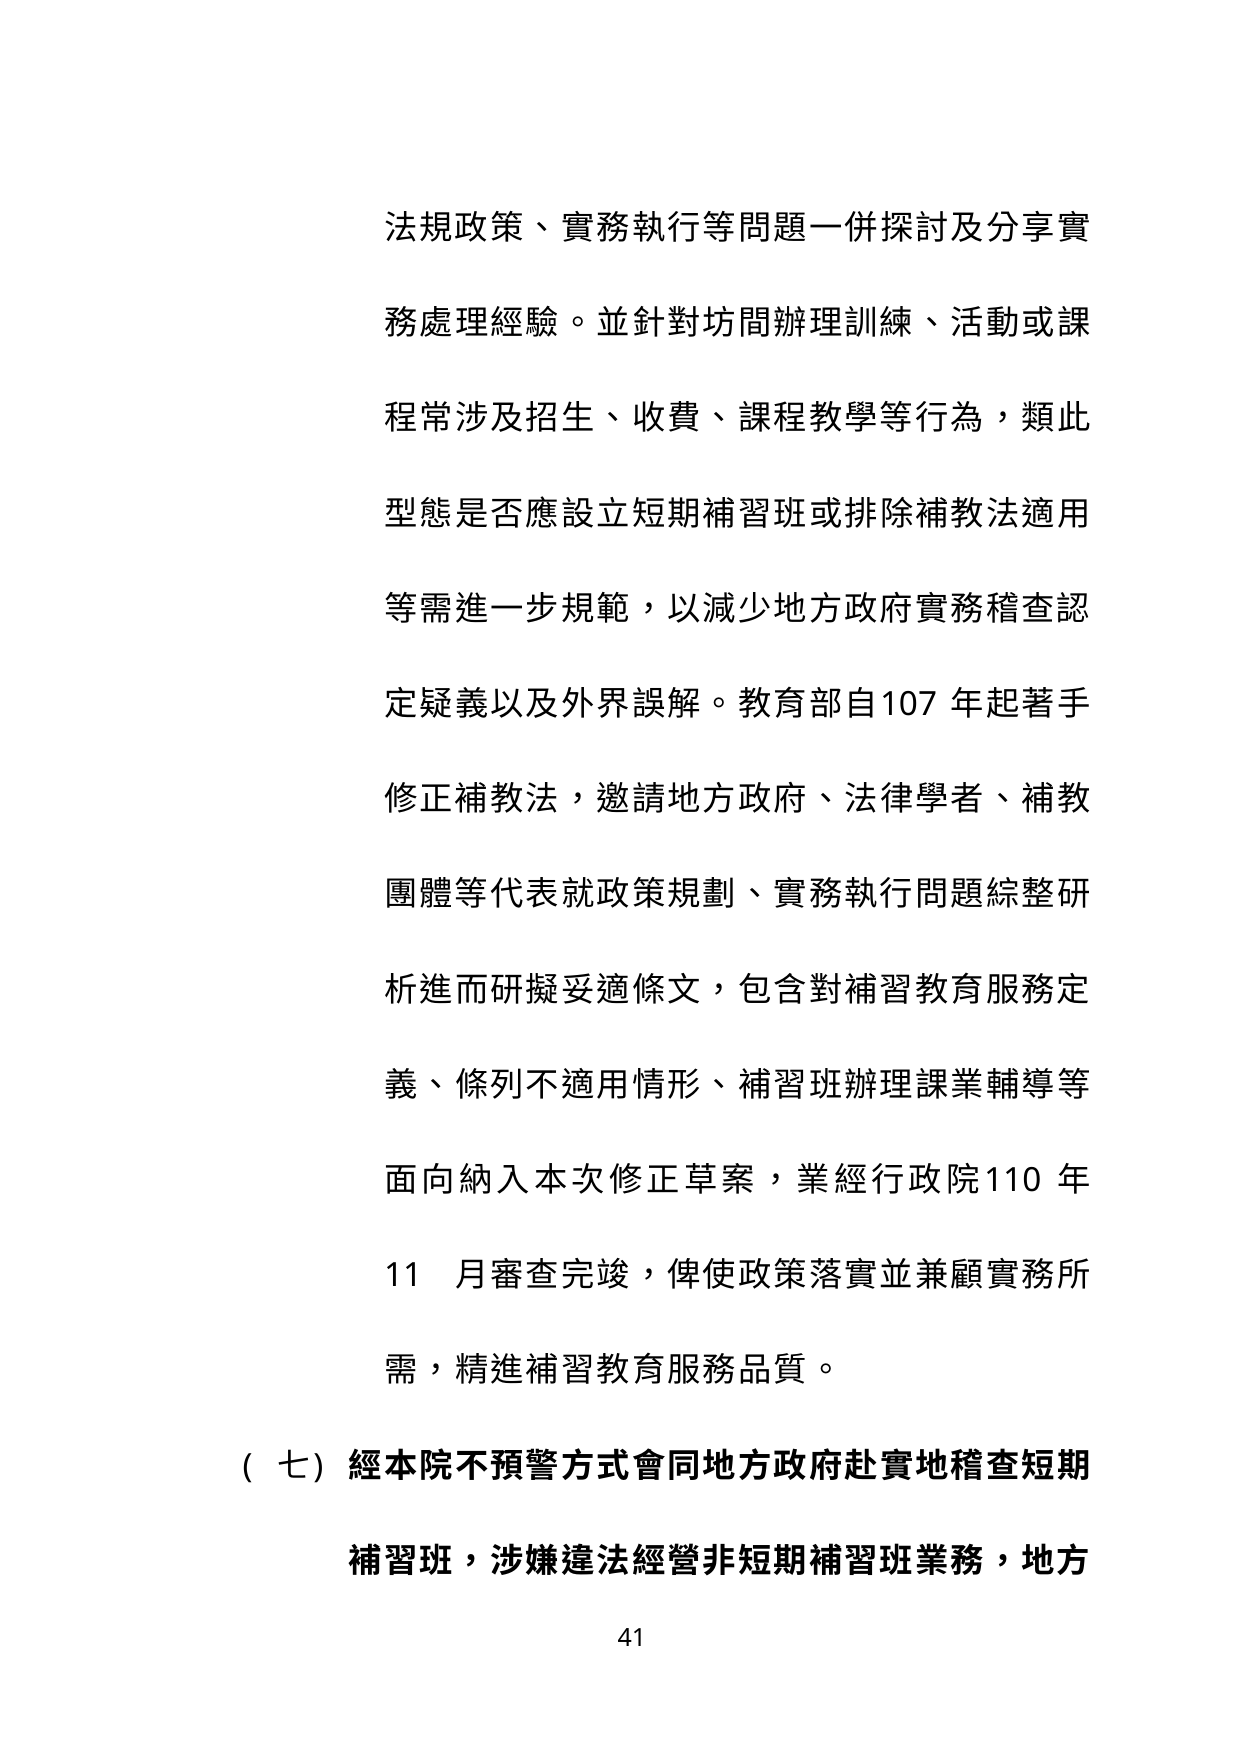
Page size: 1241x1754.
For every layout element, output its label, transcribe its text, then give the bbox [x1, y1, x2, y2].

list 經本院不預警方式會同地方政府赴實地稽查短期補習班，涉嫌違法經營非短期補習班業務，地方政府認定無違法，實有詳予檢討的空間，摘述如下： [242, 1415, 1092, 1605]
